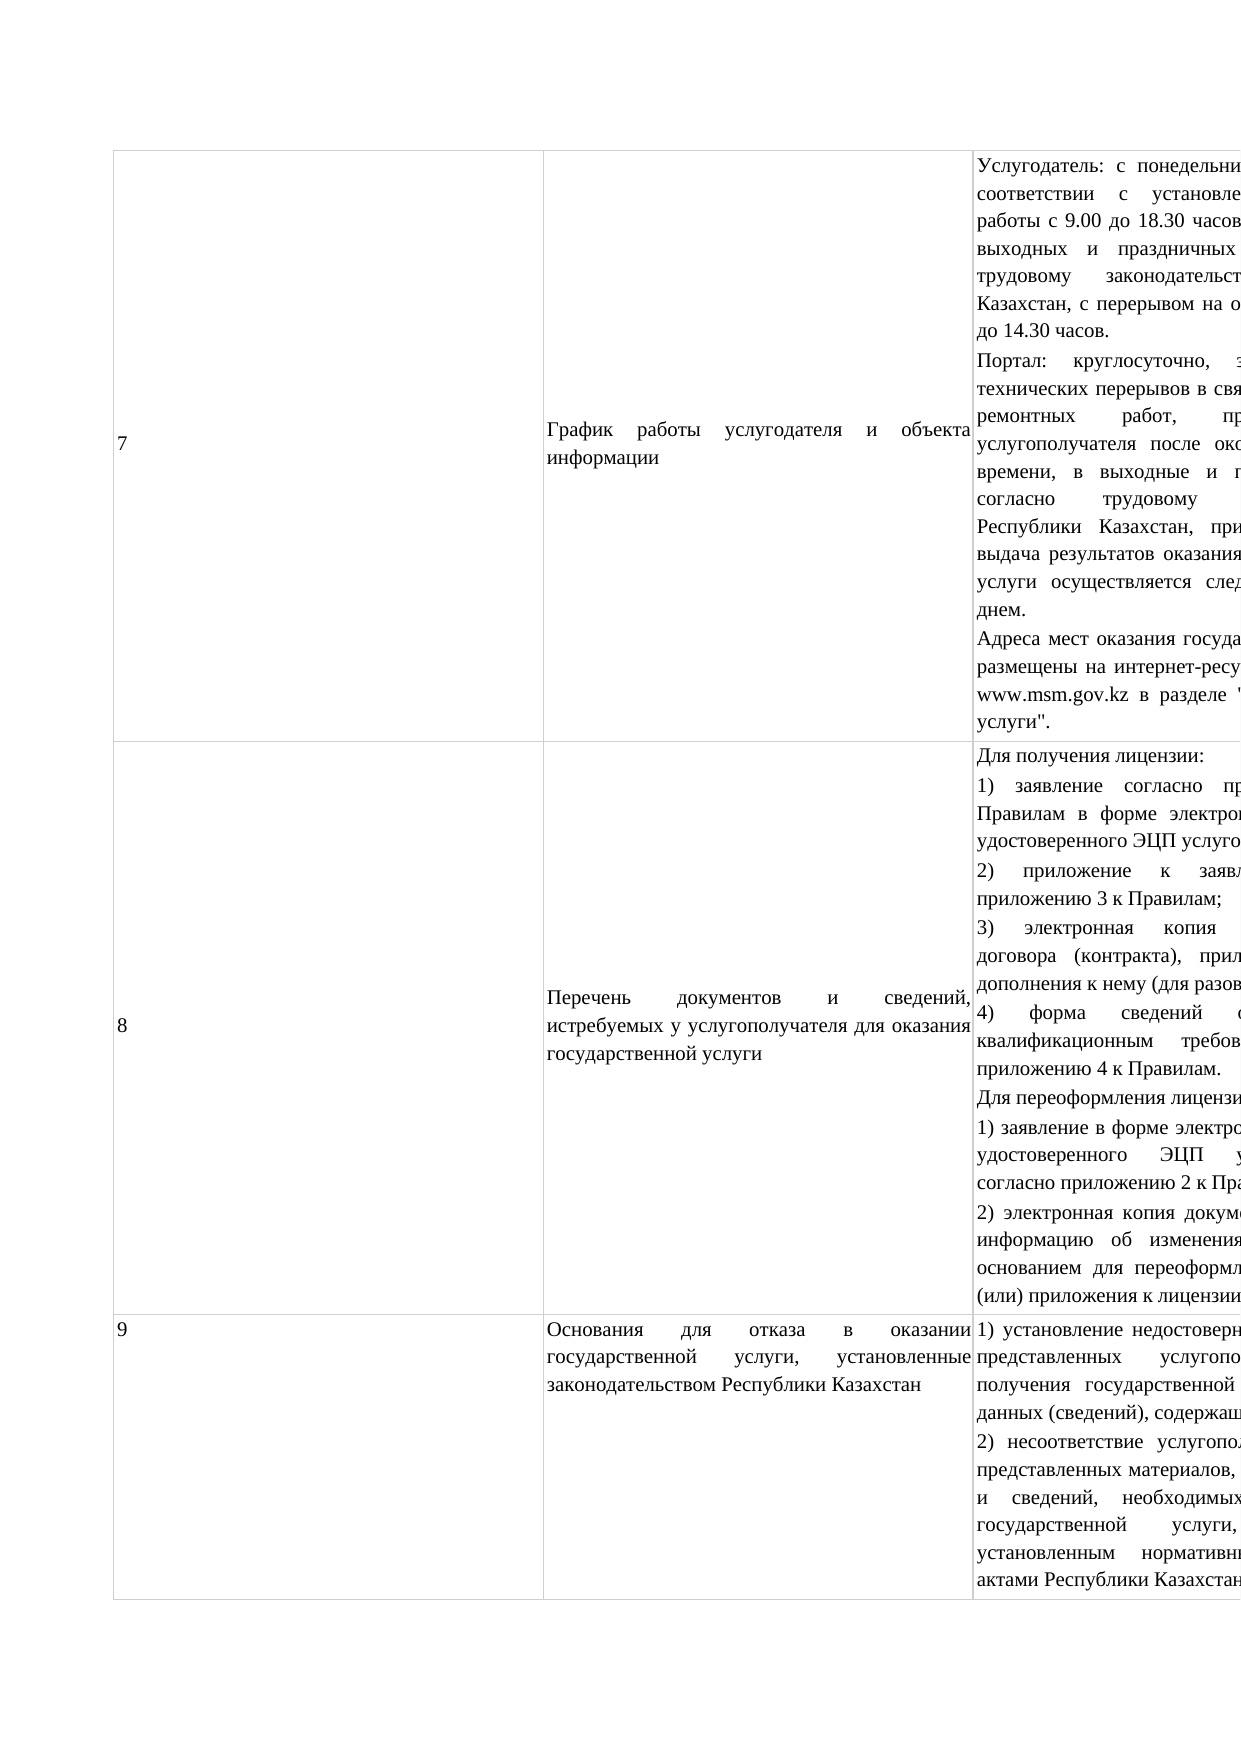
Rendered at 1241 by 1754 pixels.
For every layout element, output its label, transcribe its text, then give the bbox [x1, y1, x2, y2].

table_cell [974, 1315, 1240, 1599]
table_cell Для получения лицензии: 1) заявление согласно приложению 2 к Правилам в форме электронного документа, удостоверенного ЭЦП услугополучателя; 2) приложение к заявлению согласно приложению 3 к Правилам; 3) электронная копия внешнеторгового договора (контракта), приложения и (или) дополнения к нему (для разовой лицензии); 4) форма сведений о соответствии квалификационным требованиям согласно приложению 4 к Правилам. Для переоформления лицензии: 1) заявление в форме электронного документа, удостоверенного ЭЦП услугополучателя, согласно приложению 2 к Правилам; 2) электронная копия документа, содержащая информацию об изменениях, послуживших основанием для переоформления лицензии и (или) приложения к лицензии. [974, 742, 1240, 1314]
table_cell 7 [114, 151, 543, 741]
table_cell Перечень документов и сведений, истребуемых у услугополучателя для оказания государственной услуги [544, 742, 972, 1314]
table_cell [544, 1315, 972, 1599]
table_cell График работы услугодателя и объекта информации [544, 151, 972, 741]
table_cell 8 [114, 742, 543, 1314]
table_cell 9 [114, 1315, 543, 1599]
table_cell Услугодатель: с понедельника по пятницу в соответствии с установленным графиком работы с 9.00 до 18.30 часов, за исключением выходных и праздничных дней, согласно трудовому законодательству Республики Казахстан, с перерывом на обед с 13.00 часов до 14.30 часов. Портал: круглосуточно, за исключением технических перерывов в связи с проведением ремонтных работ, при обращении услугополучателя после окончания рабочего времени, в выходные и праздничные дни согласно трудовому законодательству Республики Казахстан, прием заявлений и выдача результатов оказания государственной услуги осуществляется следующим рабочим днем. Адреса мест оказания государственной услуги размещены на интернет-ресурсе услугодателя: www.msm.gov.kz в разделе "Государственные услуги". [974, 151, 1240, 741]
